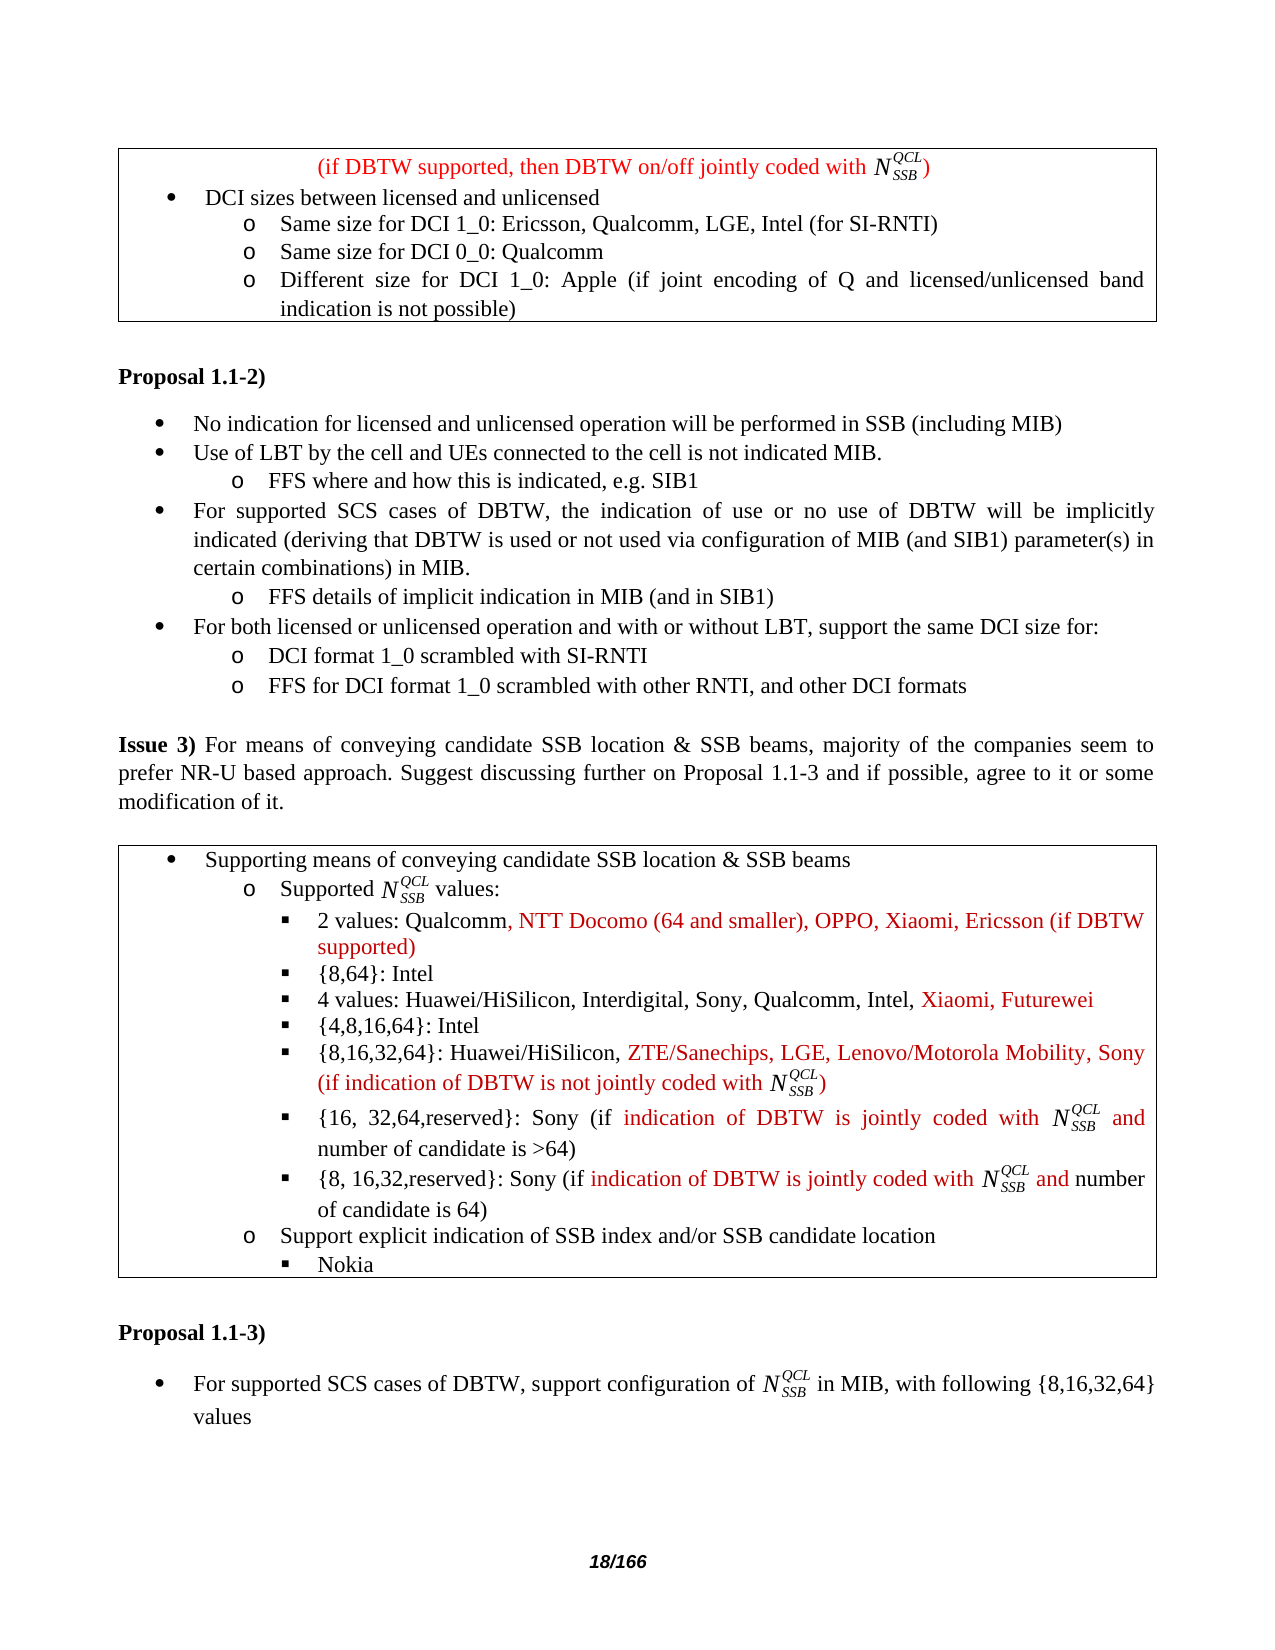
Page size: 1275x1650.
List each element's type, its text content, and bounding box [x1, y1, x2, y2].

list FFS where and how this is indicated, e.g. SIB1 [231, 467, 1157, 495]
list For both licensed or unlicensed operation and with or without LBT, support the same DCI size for: [156, 613, 1157, 639]
list For supported SCS cases of DBTW, the indication of use or no use of DBTW will be implicitly indicated (deriving that DBTW is used or not used via configuration of MIB (and SIB1) parameter(s) in certain combinations) in MIB. [156, 497, 1157, 581]
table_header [119, 149, 1156, 321]
subtitle Proposal 1.1-2) [118, 363, 1157, 389]
list For supported SCS cases of DBTW, support configuration of in MIB, with following {8,16,32,64} values [156, 1366, 1157, 1429]
table_header Supporting means of conveying candidate SSB location & SSB beams Supported values: 2 values: Qualcomm, NTT Docomo (64 and smaller), OPPO, Xiaomi, Ericsson (if DBTW supported) {8,64}: Intel 4 values: Huawei/HiSilicon, Interdigital, Sony, Qualcomm, Intel, Xiaomi, Futurewei {4,8,16,64}: Intel {8,16,32,64}: Huawei/HiSilicon, ZTE/Sanechips, LGE, Lenovo/Motorola Mobility, Sony (if indication of DBTW is not jointly coded with ) {16, 32,64,reserved}: Sony (if indication of DBTW is jointly coded with and number of candidate is >64) {8, 16,32,reserved}: Sony (if indication of DBTW is jointly coded with and number of candidate is 64) Support explicit indication of SSB index and/or SSB candidate location Nokia [119, 846, 1156, 1277]
subtitle Proposal 1.1-3) [118, 1319, 1157, 1345]
list No indication for licensed and unlicensed operation will be performed in SSB (including MIB) [156, 410, 1157, 437]
list FFS details of implicit indication in MIB (and in SIB1) [231, 583, 1157, 611]
list DCI format 1_0 scrambled with SI-RNTI [231, 642, 1157, 670]
list FFS for DCI format 1_0 scrambled with other RNTI, and other DCI formats [231, 672, 1157, 700]
list Use of LBT by the cell and UEs connected to the cell is not indicated MIB. [156, 439, 1157, 465]
text Issue 3) For means of conveying candidate SSB location & SSB beams, majority of the companies seem to prefer NR-U based approach. Suggest discussing further on Proposal 1.1-3 and if possible, agree to it or some modification of it. [118, 731, 1157, 814]
